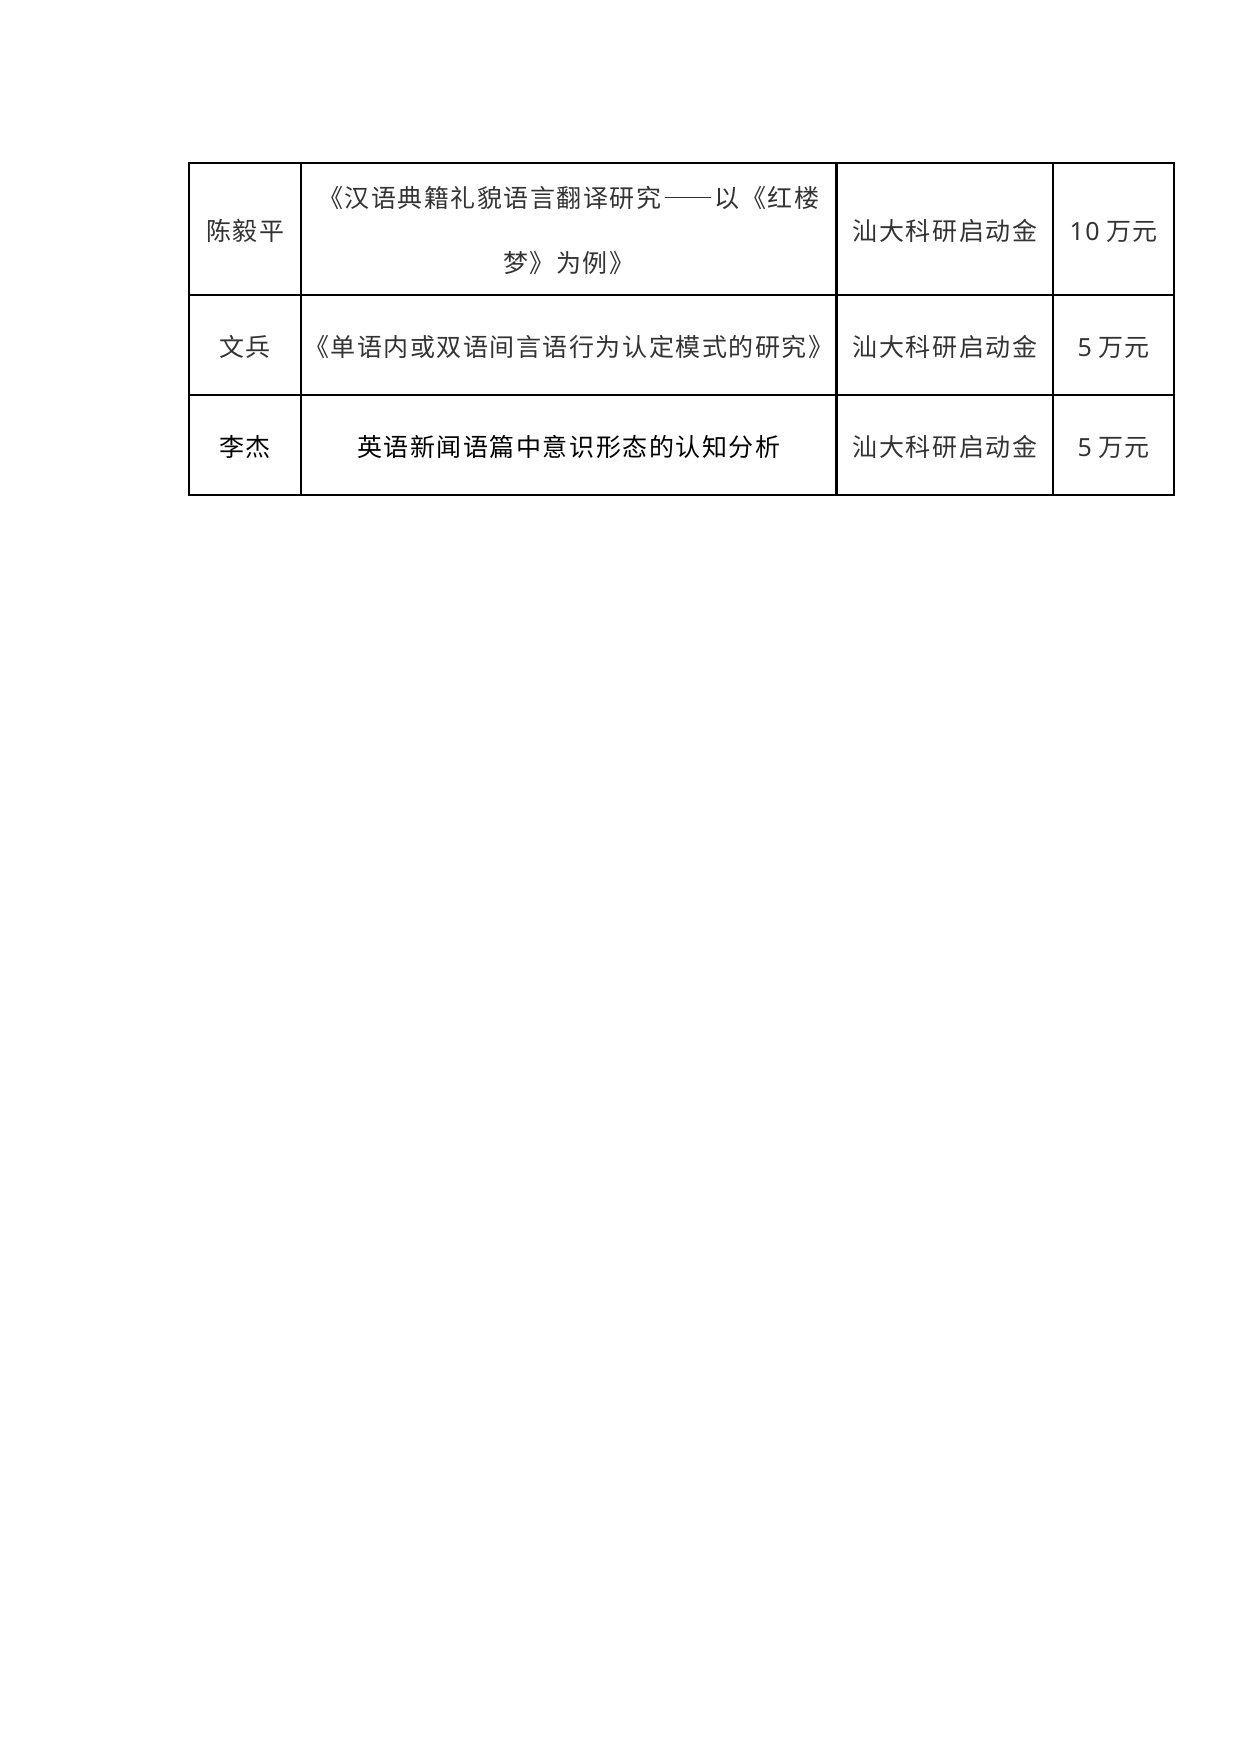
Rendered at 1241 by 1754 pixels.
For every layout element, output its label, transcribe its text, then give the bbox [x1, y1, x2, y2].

table_cell 汕大科研启动金 [838, 296, 1052, 394]
table_header 《汉语典籍礼貌语言翻译研究——以《红楼梦》为例》 [302, 164, 835, 294]
table_cell 5万元 [1054, 296, 1173, 394]
table_cell 李杰 [190, 396, 300, 494]
table_header 10万元 [1054, 164, 1173, 294]
table_cell 汕大科研启动金 [838, 396, 1052, 494]
table_cell 英语新闻语篇中意识形态的认知分析 [302, 396, 835, 494]
table_cell 5万元 [1054, 396, 1173, 494]
table_header 汕大科研启动金 [838, 164, 1052, 294]
table_cell 文兵 [190, 296, 300, 394]
table_header 陈毅平 [190, 164, 300, 294]
table_cell 《单语内或双语间言语行为认定模式的研究》 [302, 296, 835, 394]
